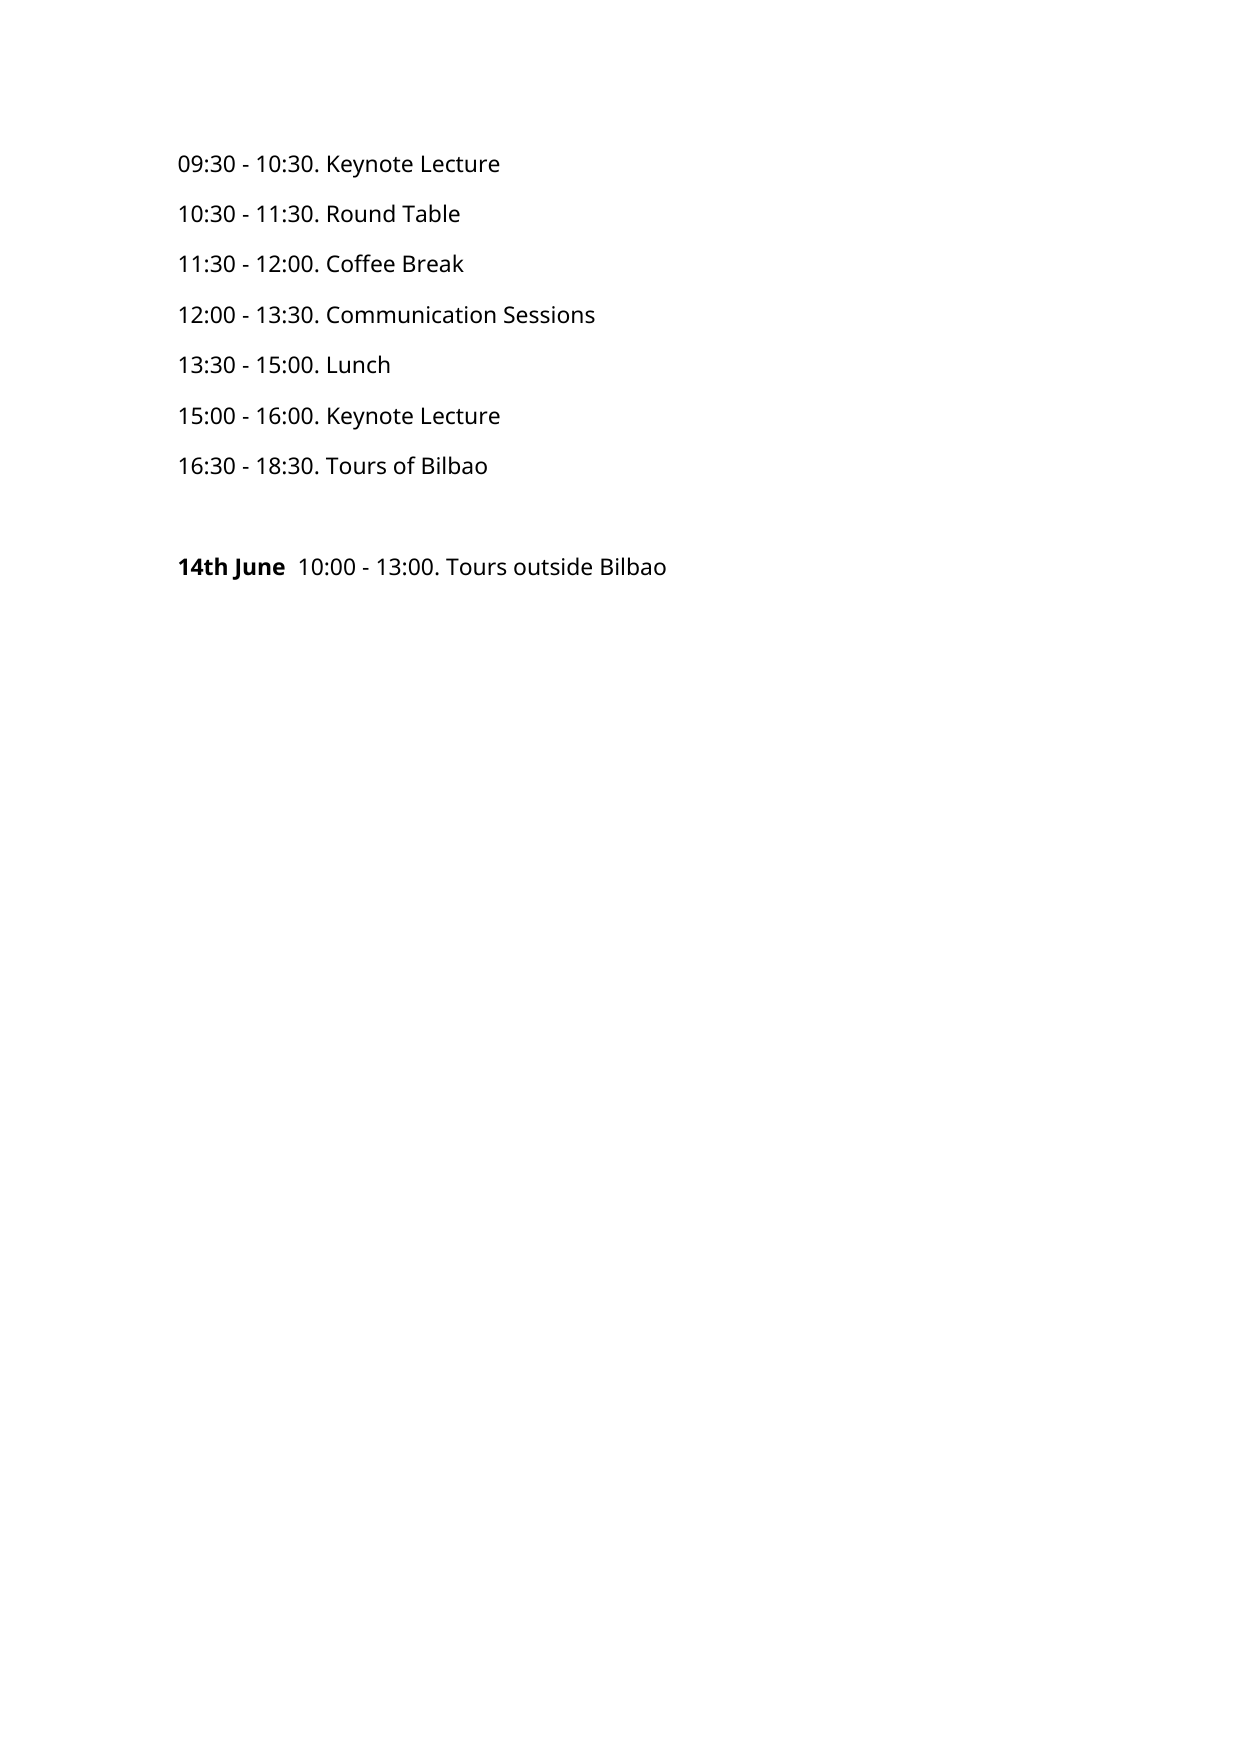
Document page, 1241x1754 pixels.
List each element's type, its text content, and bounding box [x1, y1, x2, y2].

text 15:00 - 16:00. Keynote Lecture [177, 400, 1063, 431]
text 12:00 - 13:30. Communication Sessions [177, 299, 1063, 330]
text 14th June 10:00 - 13:00. Tours outside Bilbao [177, 551, 1063, 582]
text 13:30 - 15:00. Lunch [177, 349, 1063, 381]
text 10:30 - 11:30. Round Table [177, 198, 1063, 229]
text 11:30 - 12:00. Coffee Break [177, 248, 1063, 280]
text 09:30 - 10:30. Keynote Lecture [177, 148, 1063, 179]
text 16:30 - 18:30. Tours of Bilbao [177, 450, 1063, 481]
